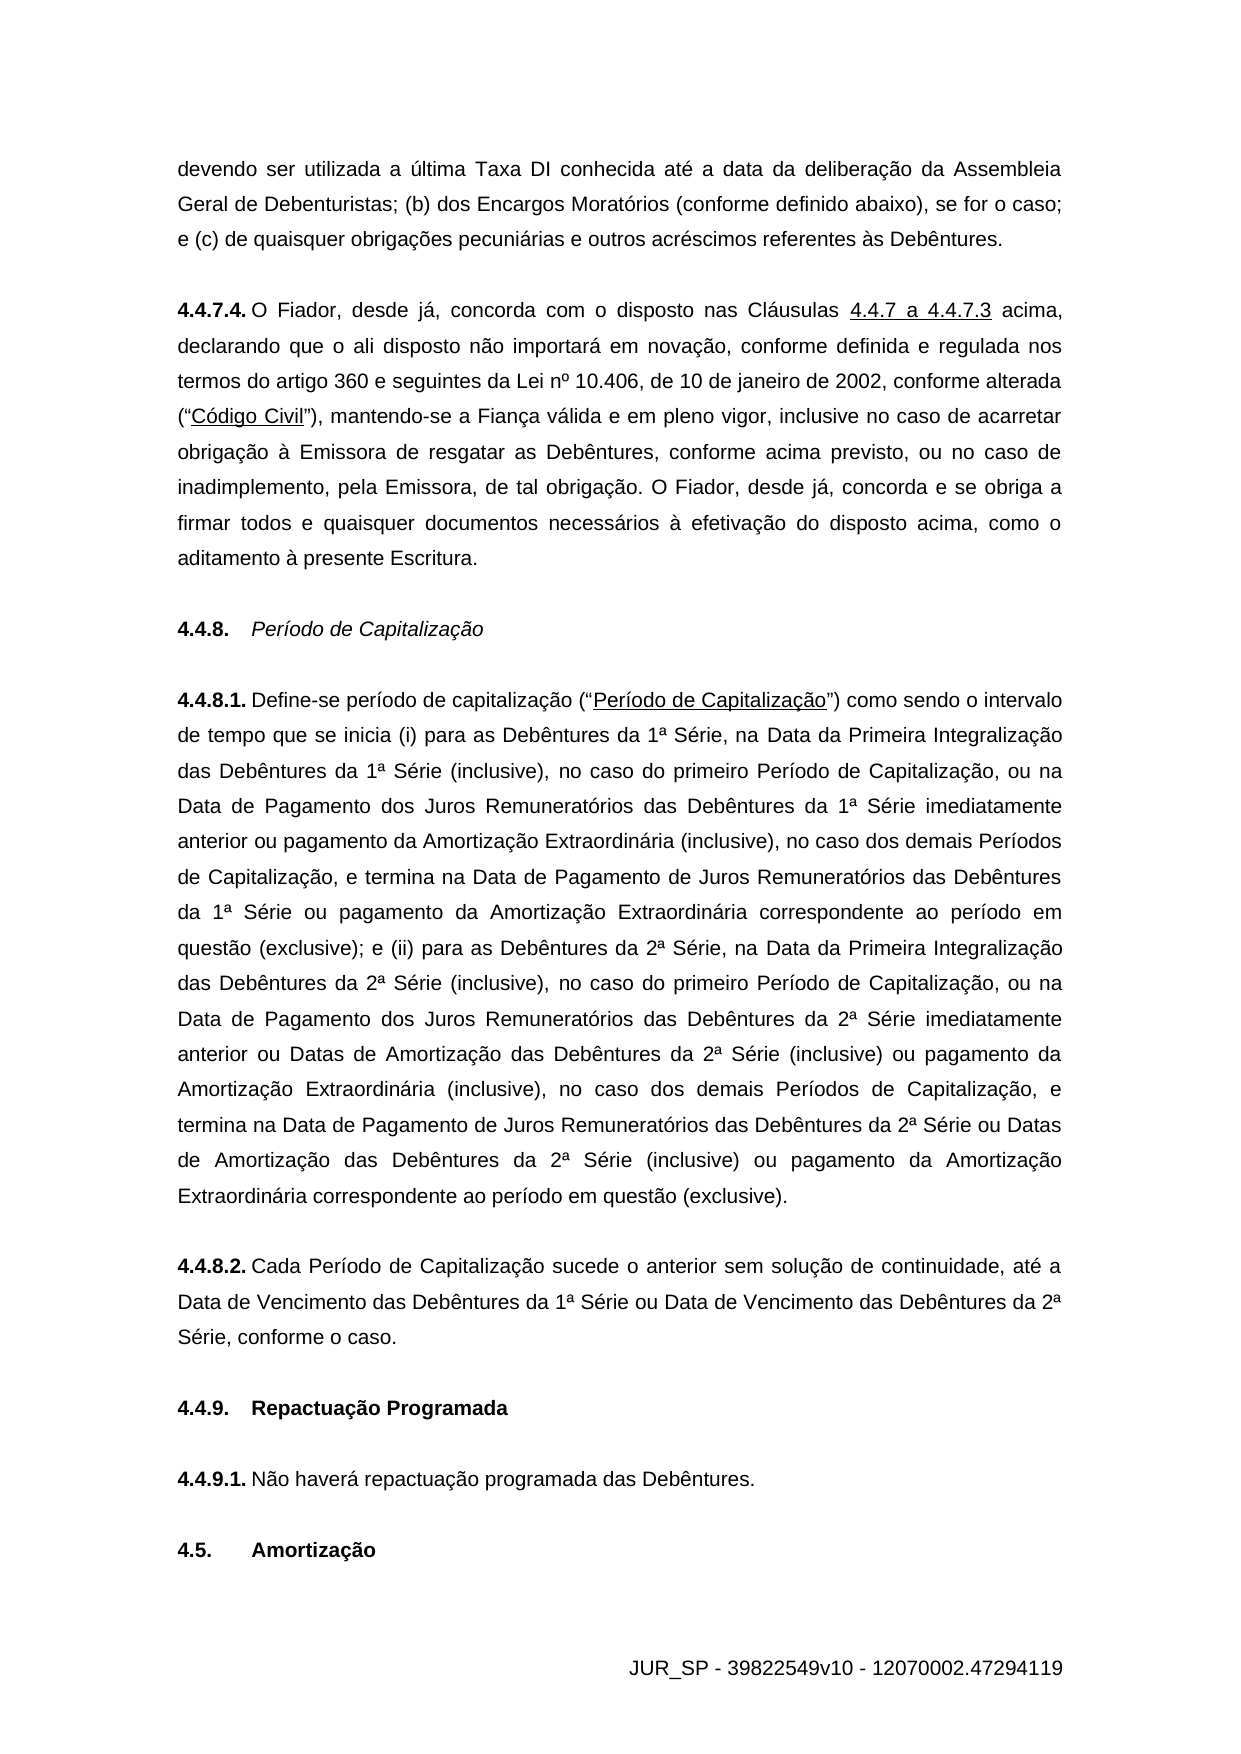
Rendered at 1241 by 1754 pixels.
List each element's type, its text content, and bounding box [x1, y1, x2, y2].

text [177, 148, 1063, 254]
text 4.4.7.4. O Fiador, desde já, concorda com o disposto nas Cláusulas 4.4.7 a 4.4.7.3 acima, declarando que o ali disposto não importará em novação, conforme definida e regulada nos termos do artigo 360 e seguintes da Lei nº 10.406, de 10 de janeiro de 2002, conforme alterada (“Código Civil”), mantendo-se a Fiança válida e em pleno vigor, inclusive no caso de acarretar obrigação à Emissora de resgatar as Debêntures, conforme acima previsto, ou no caso de inadimplemento, pela Emissora, de tal obrigação. O Fiador, desde já, concorda e se obriga a firmar todos e quaisquer documentos necessários à efetivação do disposto acima, como o aditamento à presente Escritura. [177, 289, 1063, 573]
text 4.4.9. Repactuação Programada [177, 1387, 1063, 1423]
text 4.4.8.1. Define-se período de capitalização (“Período de Capitalização”) como sendo o intervalo de tempo que se inicia (i) para as Debêntures da 1ª Série, na Data da Primeira Integralização das Debêntures da 1ª Série (inclusive), no caso do primeiro Período de Capitalização, ou na Data de Pagamento dos Juros Remuneratórios das Debêntures da 1ª Série imediatamente anterior ou pagamento da Amortização Extraordinária (inclusive), no caso dos demais Períodos de Capitalização, e termina na Data de Pagamento de Juros Remuneratórios das Debêntures da 1ª Série ou pagamento da Amortização Extraordinária correspondente ao período em questão (exclusive); e (ii) para as Debêntures da 2ª Série, na Data da Primeira Integralização das Debêntures da 2ª Série (inclusive), no caso do primeiro Período de Capitalização, ou na Data de Pagamento dos Juros Remuneratórios das Debêntures da 2ª Série imediatamente anterior ou Datas de Amortização das Debêntures da 2ª Série (inclusive) ou pagamento da Amortização Extraordinária (inclusive), no caso dos demais Períodos de Capitalização, e termina na Data de Pagamento de Juros Remuneratórios das Debêntures da 2ª Série ou Datas de Amortização das Debêntures da 2ª Série (inclusive) ou pagamento da Amortização Extraordinária correspondente ao período em questão (exclusive). [177, 679, 1063, 1210]
text 4.5. Amortização [177, 1529, 1063, 1564]
text 4.4.9.1. Não haverá repactuação programada das Debêntures. [177, 1458, 1063, 1493]
text 4.4.8. Período de Capitalização [177, 608, 1063, 643]
text 4.4.8.2. Cada Período de Capitalização sucede o anterior sem solução de continuidade, até a Data de Vencimento das Debêntures da 1ª Série ou Data de Vencimento das Debêntures da 2ª Série, conforme o caso. [177, 1246, 1063, 1352]
